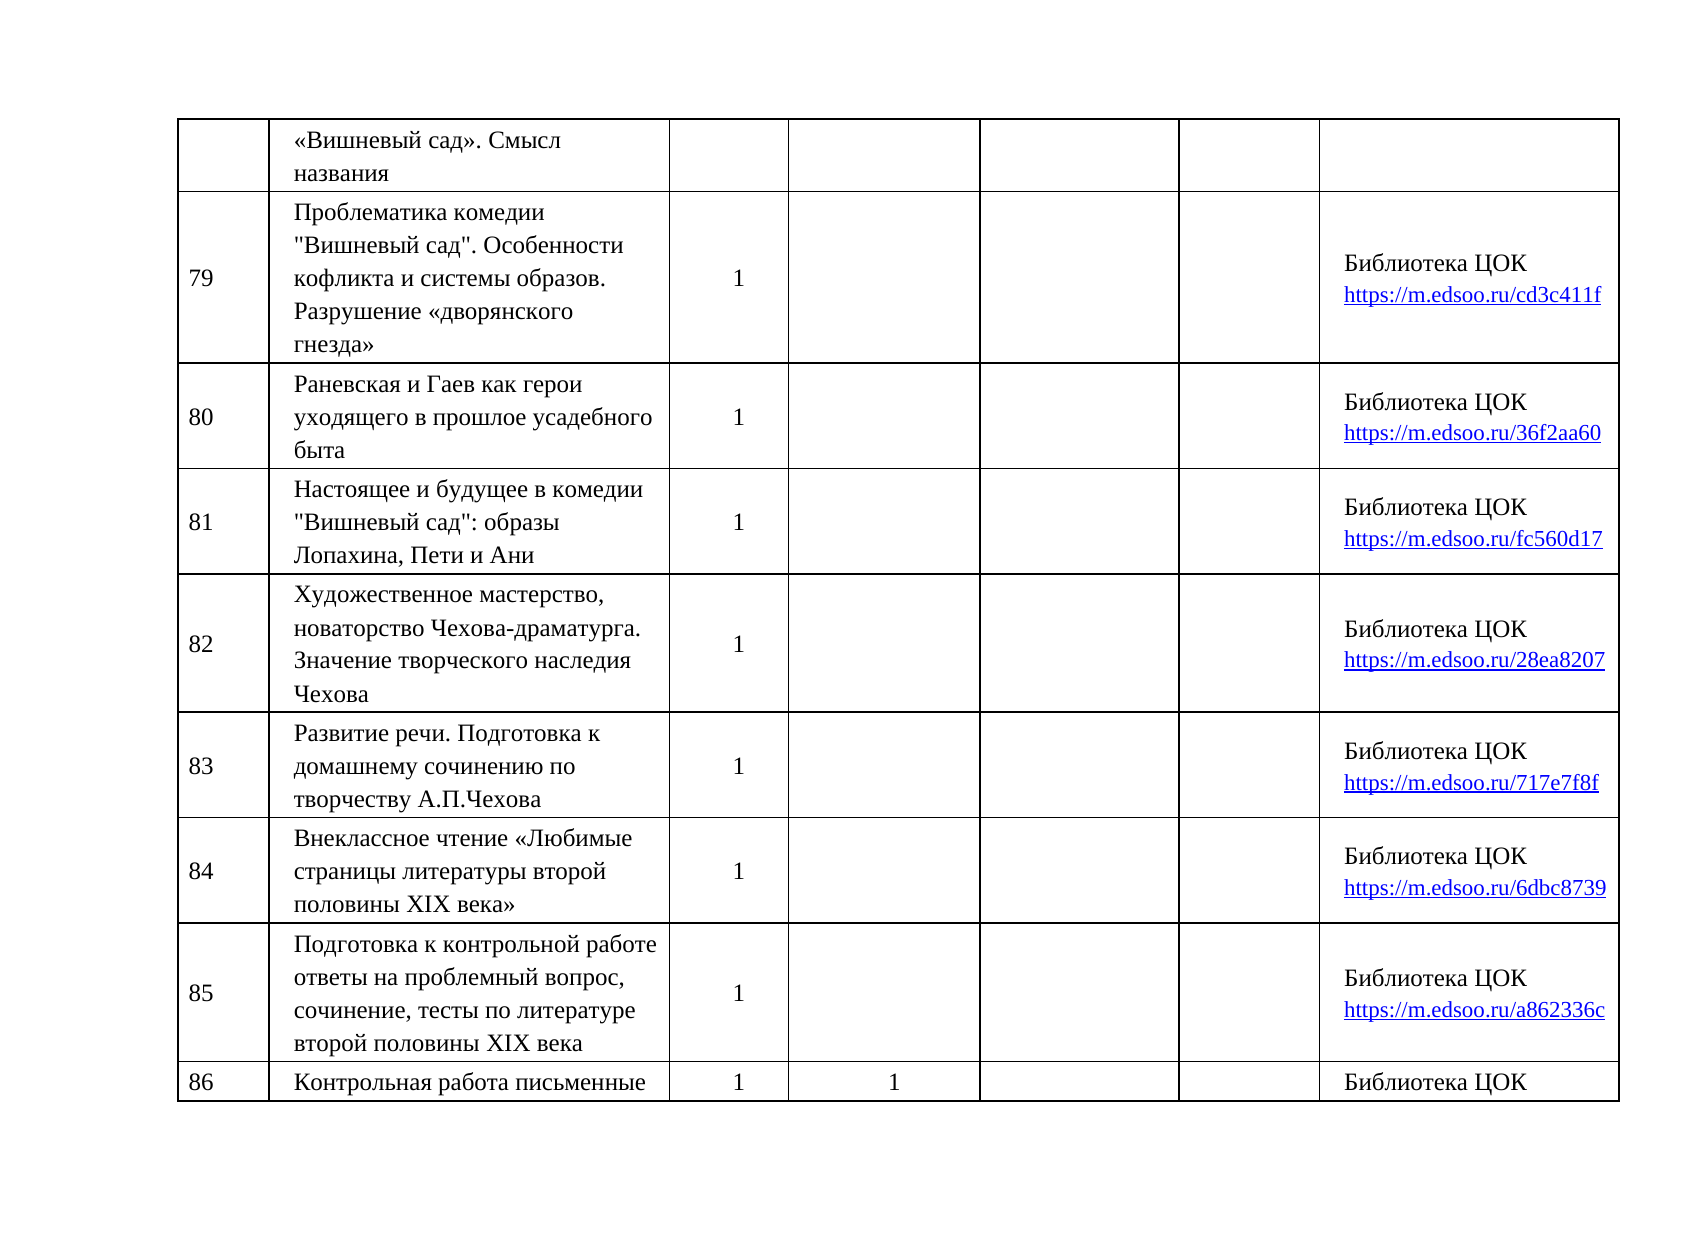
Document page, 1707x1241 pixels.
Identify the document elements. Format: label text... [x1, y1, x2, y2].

table_cell 1 [670, 713, 788, 817]
table_cell [1180, 192, 1319, 362]
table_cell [1320, 120, 1618, 191]
table_cell [1180, 575, 1319, 711]
table_cell 78 [179, 120, 268, 191]
table_cell [789, 469, 979, 573]
table_cell Библиотека ЦОК https://m.edsoo.ru/36f2aa60 [1320, 364, 1618, 467]
table_cell Развитие речи. Подготовка к домашнему сочинению по творчеству А.П.Чехова [270, 713, 669, 817]
table_cell Внеклассное чтение «Любимые страницы литературы второй половины XIX века» [270, 818, 669, 922]
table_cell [1320, 1062, 1618, 1100]
table_cell 81 [179, 469, 268, 573]
table_cell Библиотека ЦОК https://m.edsoo.ru/fc560d17 [1320, 469, 1618, 573]
table_cell 84 [179, 818, 268, 922]
table_cell [981, 818, 1178, 922]
table_cell [981, 713, 1178, 817]
table_cell 86 [179, 1062, 268, 1100]
table_cell Библиотека ЦОК https://m.edsoo.ru/cd3c411f [1320, 192, 1618, 362]
table_cell 1 [670, 818, 788, 922]
table_cell Раневская и Гаев как герои уходящего в прошлое усадебного быта [270, 364, 669, 467]
table_cell Подготовка к контрольной работе ответы на проблемный вопрос, сочинение, тесты по литературе второй половины XIX века [270, 924, 669, 1061]
table_cell [981, 575, 1178, 711]
table_cell 1 [670, 120, 788, 191]
table_cell [1180, 818, 1319, 922]
table_cell [981, 924, 1178, 1061]
table_cell [789, 818, 979, 922]
table_cell [789, 120, 979, 191]
table_cell [1180, 924, 1319, 1061]
table_cell [981, 364, 1178, 467]
table_cell [981, 469, 1178, 573]
table_cell 1 [670, 364, 788, 467]
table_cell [270, 120, 669, 191]
table_cell 1 [789, 1062, 979, 1100]
table_cell 82 [179, 575, 268, 711]
table_cell 1 [670, 469, 788, 573]
table_cell 85 [179, 924, 268, 1061]
table_cell [789, 575, 979, 711]
table_cell 1 [670, 924, 788, 1061]
table_cell [789, 192, 979, 362]
table_cell [981, 192, 1178, 362]
table_cell 80 [179, 364, 268, 467]
table_cell Библиотека ЦОК https://m.edsoo.ru/717e7f8f [1320, 713, 1618, 817]
table_cell [789, 713, 979, 817]
table_cell 1 [670, 1062, 788, 1100]
table_cell [1180, 120, 1319, 191]
table_cell Библиотека ЦОК https://m.edsoo.ru/6dbc8739 [1320, 818, 1618, 922]
table_cell Библиотека ЦОК https://m.edsoo.ru/28ea8207 [1320, 575, 1618, 711]
table_cell [789, 924, 979, 1061]
table_cell Библиотека ЦОК https://m.edsoo.ru/a862336c [1320, 924, 1618, 1061]
table_cell [789, 364, 979, 467]
table_cell [1180, 713, 1319, 817]
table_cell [270, 1062, 669, 1100]
table_cell [981, 1062, 1178, 1100]
table_cell [1180, 469, 1319, 573]
table_cell Настоящее и будущее в комедии "Вишневый сад": образы Лопахина, Пети и Ани [270, 469, 669, 573]
table_cell 1 [670, 192, 788, 362]
table_cell [1180, 1062, 1319, 1100]
table_cell Художественное мастерство, новаторство Чехова-драматурга. Значение творческого наследия Чехова [270, 575, 669, 711]
table_cell Проблематика комедии "Вишневый сад". Особенности кофликта и системы образов. Разрушение «дворянского гнезда» [270, 192, 669, 362]
table_cell [1180, 364, 1319, 467]
table_cell [981, 120, 1178, 191]
table_cell 79 [179, 192, 268, 362]
table_cell 83 [179, 713, 268, 817]
table_cell 1 [670, 575, 788, 711]
